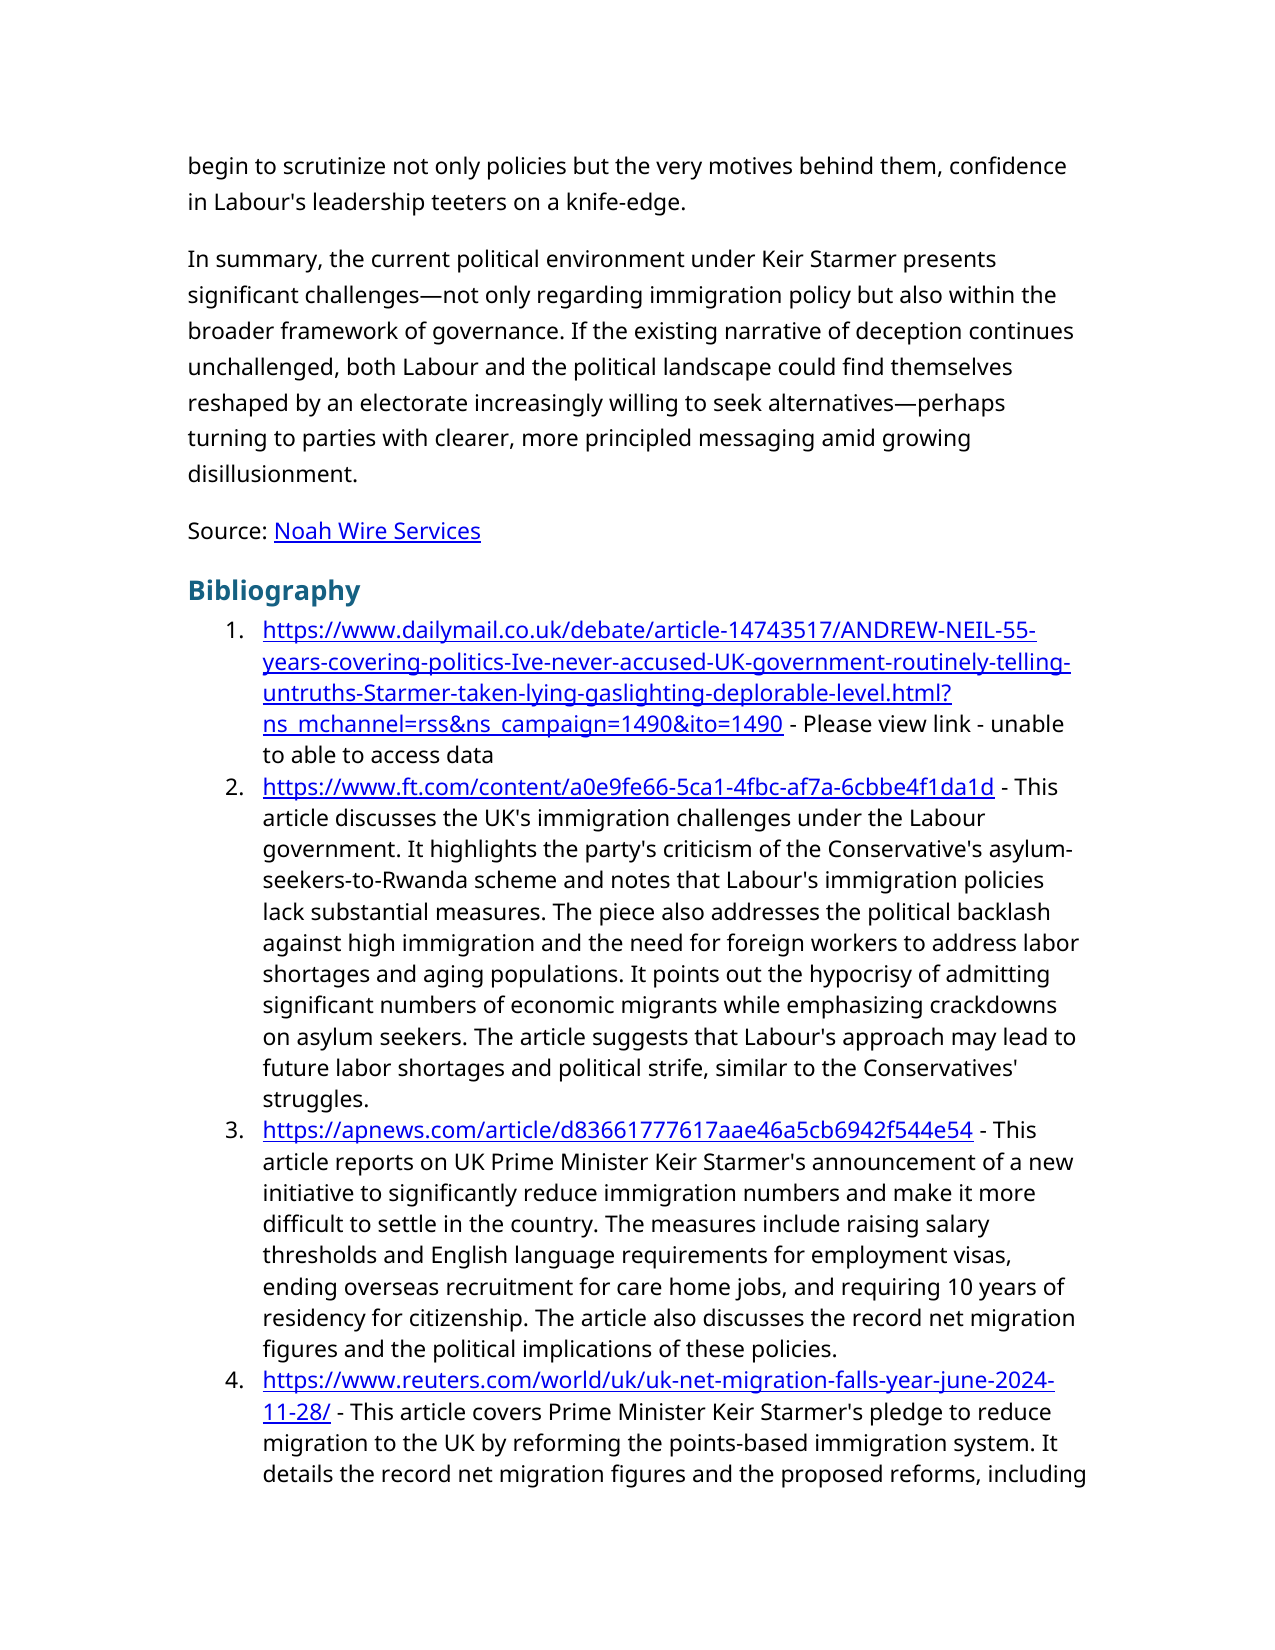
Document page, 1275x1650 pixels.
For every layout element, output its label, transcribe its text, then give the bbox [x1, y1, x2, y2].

list https://apnews.com/article/d83661777617aae46a5cb6942f544e54 - This article reports on UK Prime Minister Keir Starmer's announcement of a new initiative to significantly reduce immigration numbers and make it more difficult to settle in the country. The measures include raising salary thresholds and English language requirements for employment visas, ending overseas recruitment for care home jobs, and requiring 10 years of residency for citizenship. The article also discusses the record net migration figures and the political implications of these policies. [225, 1114, 1087, 1364]
text Source: Noah Wire Services [187, 515, 1087, 546]
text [187, 150, 1087, 217]
list https://www.ft.com/content/a0e9fe66-5ca1-4fbc-af7a-6cbbe4f1da1d - This article discusses the UK's immigration challenges under the Labour government. It highlights the party's criticism of the Conservative's asylum-seekers-to-Rwanda scheme and notes that Labour's immigration policies lack substantial measures. The piece also addresses the political backlash against high immigration and the need for foreign workers to address labor shortages and aging populations. It points out the hypocrisy of admitting significant numbers of economic migrants while emphasizing crackdowns on asylum seekers. The article suggests that Labour's approach may lead to future labor shortages and political strife, similar to the Conservatives' struggles. [225, 771, 1087, 1114]
subtitle Bibliography [187, 572, 1087, 609]
list https://www.dailymail.co.uk/debate/article-14743517/ANDREW-NEIL-55-years-covering-politics-Ive-never-accused-UK-government-routinely-telling-untruths-Starmer-taken-lying-gaslighting-deplorable-level.html?ns_mchannel=rss&ns_campaign=1490&ito=1490 - Please view link - unable to able to access data [225, 614, 1087, 771]
text In summary, the current political environment under Keir Starmer presents significant challenges—not only regarding immigration policy but also within the broader framework of governance. If the existing narrative of deception continues unchallenged, both Labour and the political landscape could find themselves reshaped by an electorate increasingly willing to seek alternatives—perhaps turning to parties with clearer, more principled messaging amid growing disillusionment. [187, 243, 1087, 489]
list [225, 1364, 1087, 1489]
